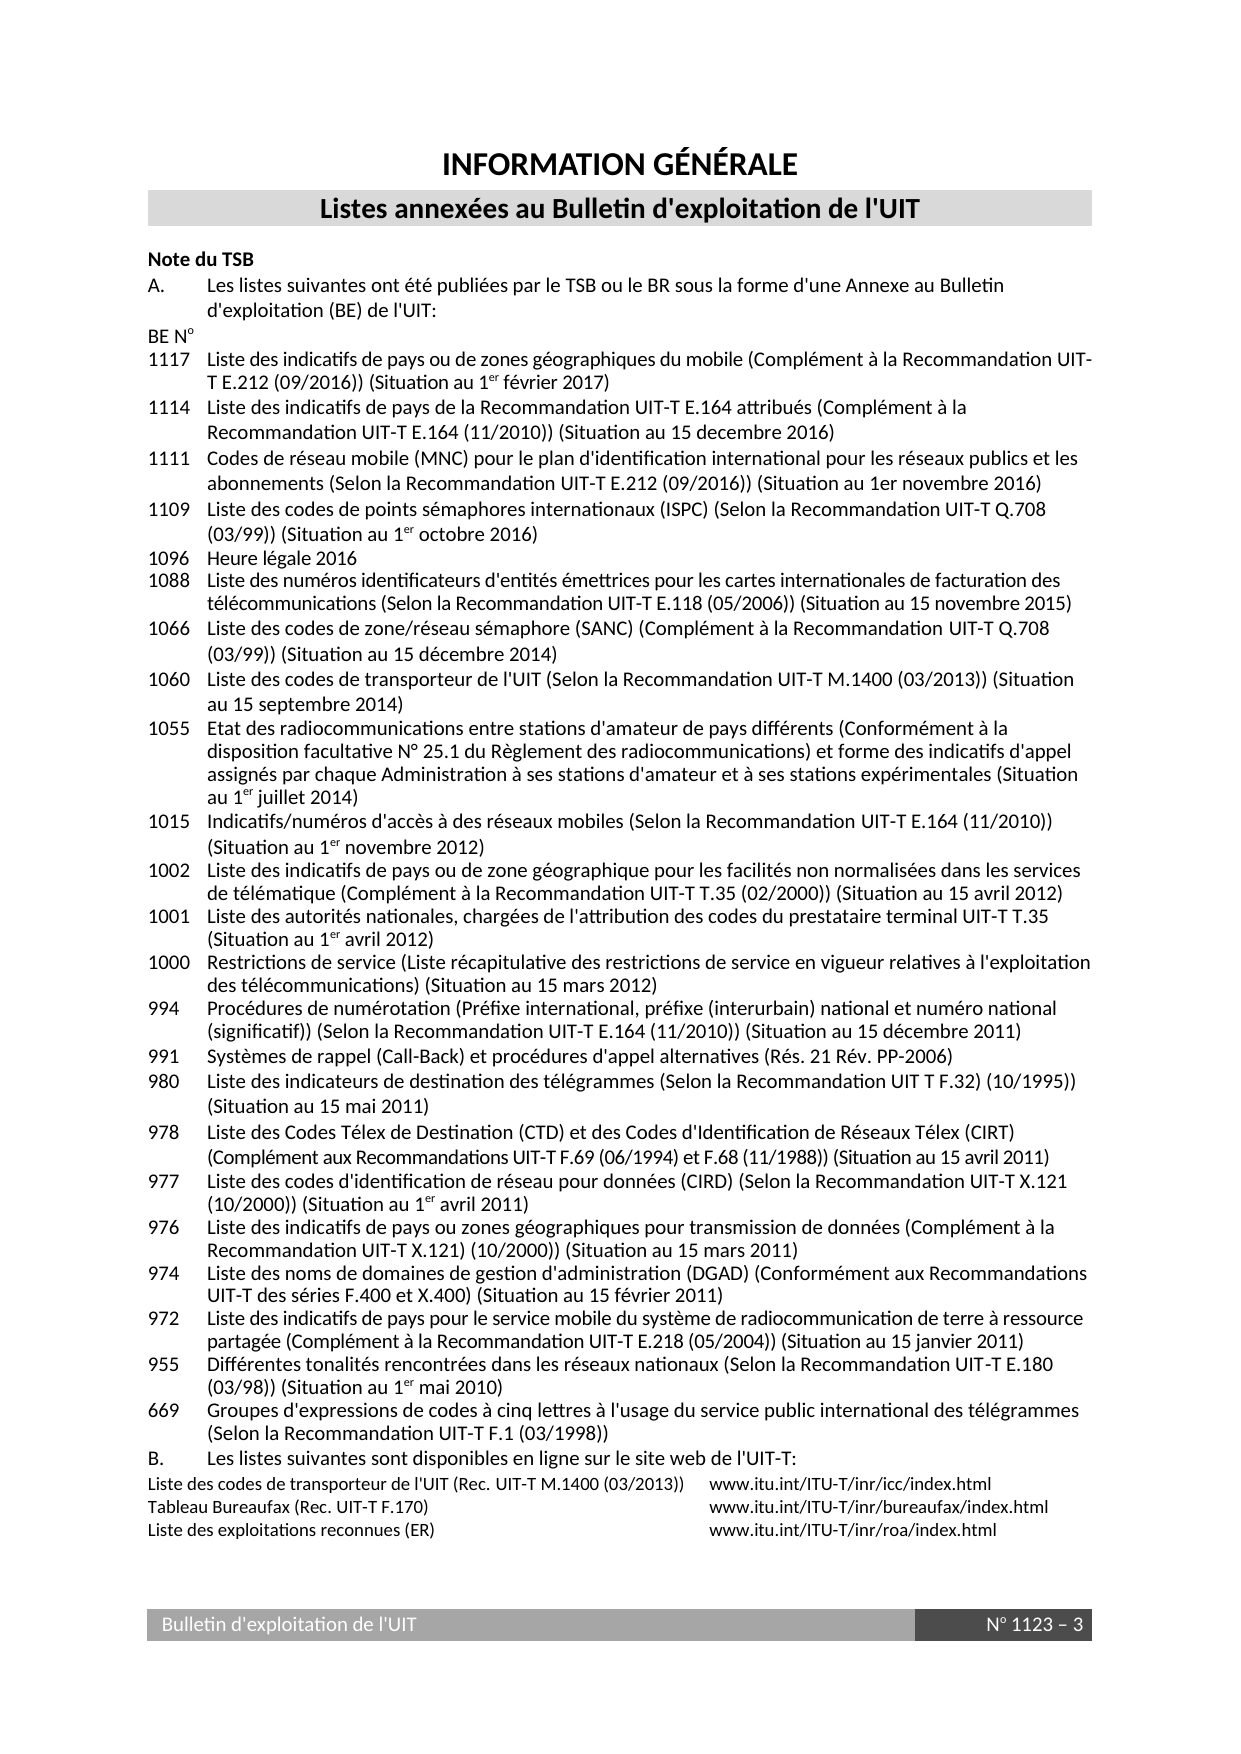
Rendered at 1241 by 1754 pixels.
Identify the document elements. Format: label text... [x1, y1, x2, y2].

subtitle INFORMATION GÉNÉRALE [148, 143, 1092, 184]
text 994 Procédures de numérotation (Préfixe international, préfixe (interurbain) national et numéro national (significatif)) (Selon la Recommandation UIT-T E.164 (11/2010)) (Situation au 15 décembre 2011) [148, 997, 1092, 1043]
text 1117 Liste des indicatifs de pays ou de zones géographiques du mobile (Complément à la Recommandation UIT-T E.212 (09/2016)) (Situation au 1er février 2017) [148, 348, 1092, 394]
text 1055 Etat des radiocommunications entre stations d'amateur de pays différents (Conformément à la disposition facultative N° 25.1 du Règlement des radiocommunications) et forme des indicatifs d'appel assignés par chaque Administration à ses stations d'amateur et à ses stations expérimentales (Situation au 1er juillet 2014) [148, 717, 1092, 809]
text 1088 Liste des numéros identificateurs d'entités émettrices pour les cartes internationales de facturation des télécommunications (Selon la Recommandation UIT-T E.118 (05/2006)) (Situation au 15 novembre 2015) [148, 569, 1092, 615]
text 1096 Heure légale 2016 [148, 547, 1092, 569]
text 1002 Liste des indicatifs de pays ou de zone géographique pour les facilités non normalisées dans les services de télématique (Complément à la Recommandation UIT-T T.35 (02/2000)) (Situation au 15 avril 2012) [148, 859, 1092, 905]
text 1066 Liste des codes de zone/réseau sémaphore (SANC) (Complément à la Recommandation UIT-T Q.708 (03/99)) (Situation au 15 décembre 2014) [148, 615, 1092, 666]
text 972 Liste des indicatifs de pays pour le service mobile du système de radiocommunication de terre à ressource partagée (Complément à la Recommandation UIT-T E.218 (05/2004)) (Situation au 15 janvier 2011) [148, 1307, 1092, 1353]
text 977 Liste des codes d'identification de réseau pour données (CIRD) (Selon la Recommandation UIT-T X.121 (10/2000)) (Situation au 1er avril 2011) [148, 1170, 1092, 1216]
text 1114 Liste des indicatifs de pays de la Recommandation UIT-T E.164 attribués (Complément à la Recommandation UIT-T E.164 (11/2010)) (Situation au 15 decembre 2016) [148, 394, 1092, 445]
text 955 Différentes tonalités rencontrées dans les réseaux nationaux (Selon la Recommandation UIT-T E.180 (03/98)) (Situation au 1er mai 2010) [148, 1353, 1092, 1399]
text B. Les listes suivantes sont disponibles en ligne sur le site web de l'UIT-T: [148, 1445, 1092, 1470]
text 1000 Restrictions de service (Liste récapitulative des restrictions de service en vigueur relatives à l'exploitation des télécommunications) (Situation au 15 mars 2012) [148, 951, 1092, 997]
text 974 Liste des noms de domaines de gestion d'administration (DGAD) (Conformément aux Recommandations UIT-T des séries F.400 et X.400) (Situation au 15 février 2011) [148, 1262, 1092, 1307]
text Liste des codes de transporteur de l'UIT (Rec. UIT-T M.1400 (03/2013)) www.itu.int/ITU-T/inr/icc/index.html Tableau Bureaufax (Rec. UIT-T F.170) www.itu.int/ITU-T/inr/bureaufax/index.html Liste des exploitations reconnues (ER) www.itu.int/ITU-T/inr/roa/index.html [148, 1472, 1092, 1541]
text 980 Liste des indicateurs de destination des télégrammes (Selon la Recommandation UIT T F.32) (10/1995)) (Situation au 15 mai 2011) [148, 1068, 1092, 1119]
text 1015 Indicatifs/numéros d'accès à des réseaux mobiles (Selon la Recommandation UIT-T E.164 (11/2010)) (Situation au 1er novembre 2012) [148, 809, 1092, 859]
text 1111 Codes de réseau mobile (MNC) pour le plan d'identification international pour les réseaux publics et les abonnements (Selon la Recommandation UIT-T E.212 (09/2016)) (Situation au 1er novembre 2016) [148, 445, 1092, 496]
text 978 Liste des Codes Télex de Destination (CTD) et des Codes d'Identification de Réseaux Télex (CIRT) (Complément aux Recommandations UIT-T F.69 (06/1994) et F.68 (11/1988)) (Situation au 15 avril 2011) [148, 1119, 1092, 1170]
text A. Les listes suivantes ont été publiées par le TSB ou le BR sous la forme d'une Annexe au Bulletin d'exploitation (BE) de l'UIT: [148, 272, 1092, 323]
text BE No [148, 323, 1092, 348]
text 1001 Liste des autorités nationales, chargées de l'attribution des codes du prestataire terminal UIT-T T.35 (Situation au 1er avril 2012) [148, 905, 1092, 951]
text 1109 Liste des codes de points sémaphores internationaux (ISPC) (Selon la Recommandation UIT-T Q.708 (03/99)) (Situation au 1er octobre 2016) [148, 496, 1092, 547]
text Note du TSB [148, 247, 1092, 272]
subtitle Listes annexées au Bulletin d'exploitation de l'UIT [148, 190, 1092, 226]
text 991 Systèmes de rappel (Call-Back) et procédures d'appel alternatives (Rés. 21 Rév. PP-2006) [148, 1043, 1092, 1068]
text 1060 Liste des codes de transporteur de l'UIT (Selon la Recommandation UIT-T M.1400 (03/2013)) (Situation au 15 septembre 2014) [148, 666, 1092, 717]
text 976 Liste des indicatifs de pays ou zones géographiques pour transmission de données (Complément à la Recommandation UIT-T X.121) (10/2000)) (Situation au 15 mars 2011) [148, 1216, 1092, 1262]
text 669 Groupes d'expressions de codes à cinq lettres à l'usage du service public international des télégrammes (Selon la Recommandation UIT-T F.1 (03/1998)) [148, 1399, 1092, 1445]
